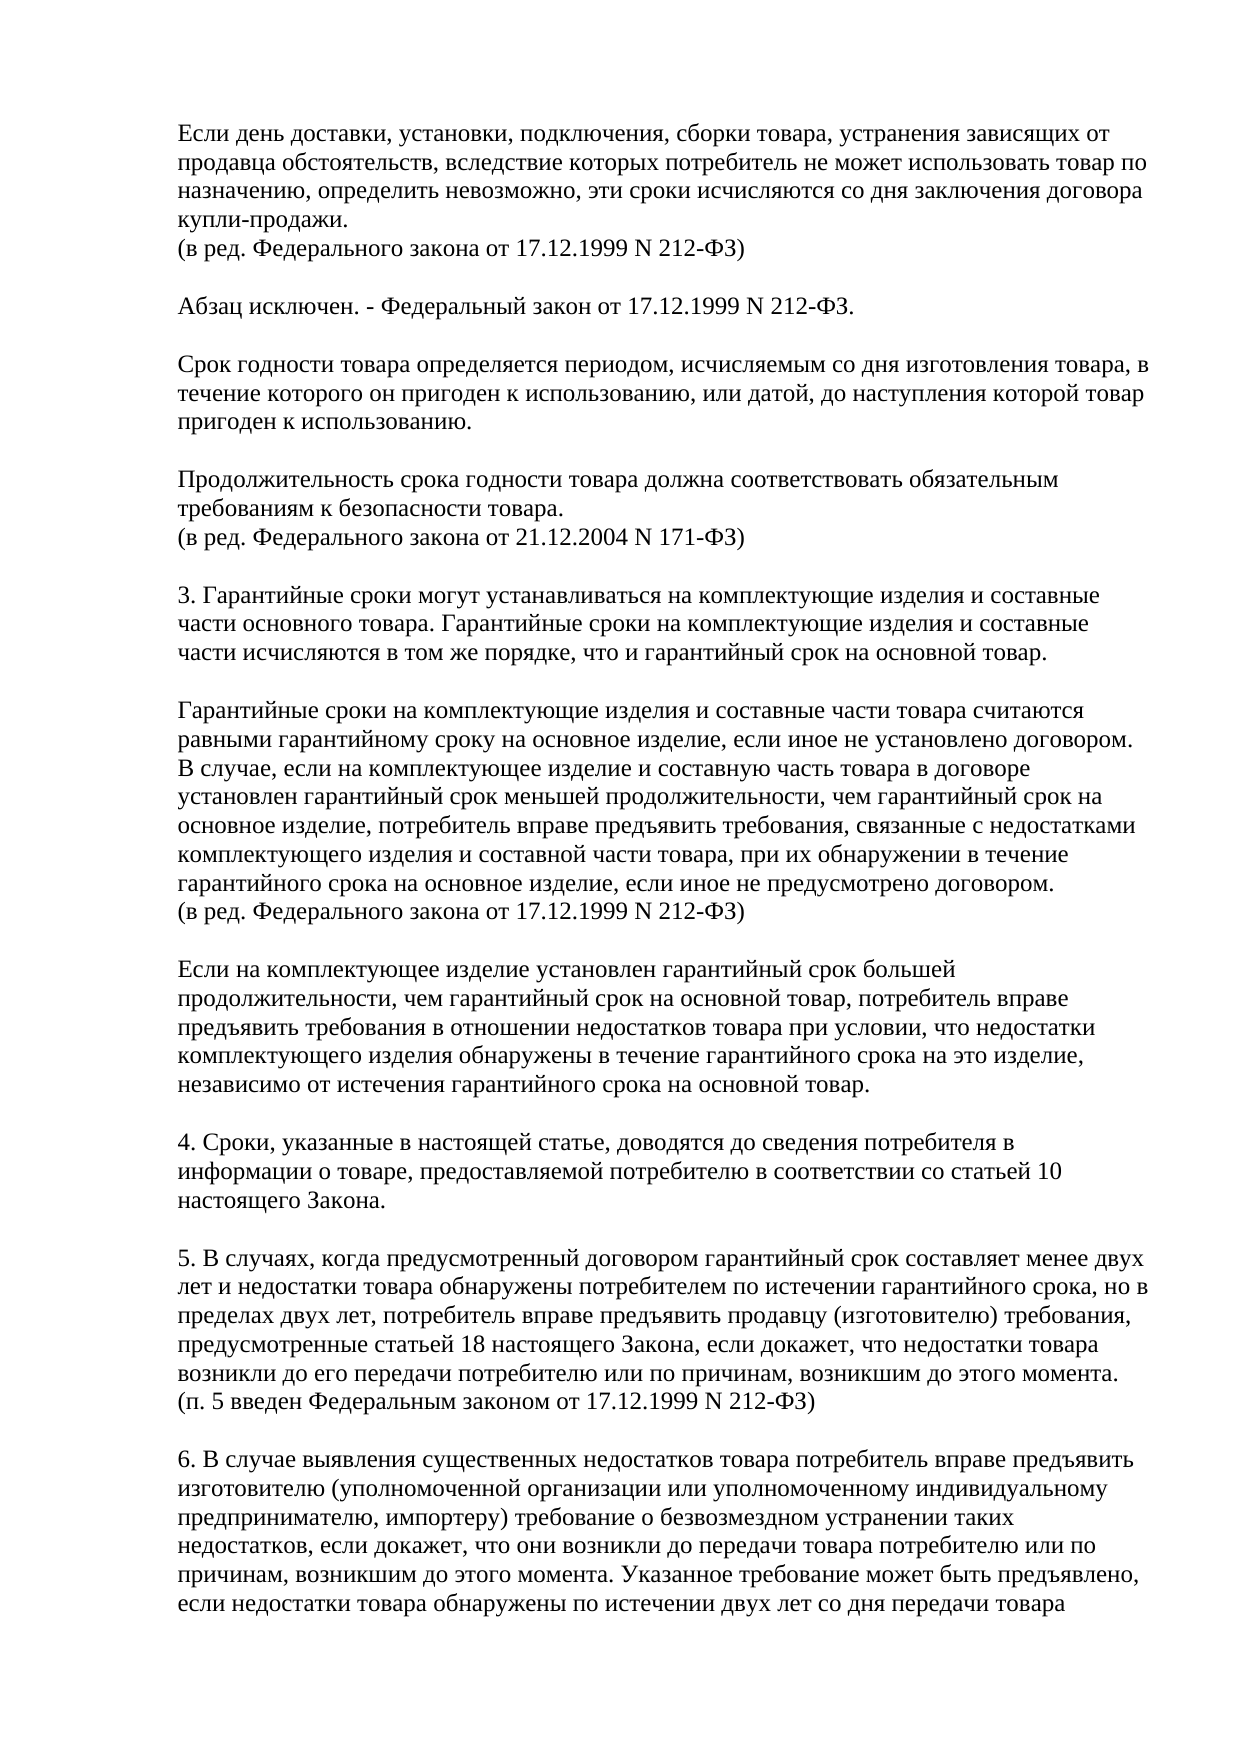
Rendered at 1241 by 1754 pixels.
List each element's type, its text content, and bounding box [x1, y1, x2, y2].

text 4. Сроки, указанные в настоящей статье, доводятся до сведения потребителя в информации о товаре, предоставляемой потребителю в соответствии со статьей 10 настоящего Закона. [177, 1127, 1152, 1213]
text Срок годности товара определяется периодом, исчисляемым со дня изготовления товара, в течение которого он пригоден к использованию, или датой, до наступления которой товар пригоден к использованию. [177, 349, 1152, 435]
text 5. В случаях, когда предусмотренный договором гарантийный срок составляет менее двух лет и недостатки товара обнаружены потребителем по истечении гарантийного срока, но в пределах двух лет, потребитель вправе предъявить продавцу (изготовителю) требования, предусмотренные статьей 18 настоящего Закона, если докажет, что недостатки товара возникли до его передачи потребителю или по причинам, возникшим до этого момента. (п. 5 введен Федеральным законом от 17.12.1999 N 212-ФЗ) [177, 1243, 1152, 1415]
text Продолжительность срока годности товара должна соответствовать обязательным требованиям к безопасности товара. (в ред. Федерального закона от 21.12.2004 N 171-ФЗ) [177, 464, 1152, 551]
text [177, 1444, 1152, 1617]
text 3. Гарантийные сроки могут устанавливаться на комплектующие изделия и составные части основного товара. Гарантийные сроки на комплектующие изделия и составные части исчисляются в том же порядке, что и гарантийный срок на основной товар. [177, 580, 1152, 666]
text Абзац исключен. - Федеральный закон от 17.12.1999 N 212-ФЗ. [177, 291, 1152, 320]
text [177, 118, 1152, 262]
text Если на комплектующее изделие установлен гарантийный срок большей продолжительности, чем гарантийный срок на основной товар, потребитель вправе предъявить требования в отношении недостатков товара при условии, что недостатки комплектующего изделия обнаружены в течение гарантийного срока на это изделие, независимо от истечения гарантийного срока на основной товар. [177, 954, 1152, 1098]
text Гарантийные сроки на комплектующие изделия и составные части товара считаются равными гарантийному сроку на основное изделие, если иное не установлено договором. В случае, если на комплектующее изделие и составную часть товара в договоре установлен гарантийный срок меньшей продолжительности, чем гарантийный срок на основное изделие, потребитель вправе предъявить требования, связанные с недостатками комплектующего изделия и составной части товара, при их обнаружении в течение гарантийного срока на основное изделие, если иное не предусмотрено договором. (в ред. Федерального закона от 17.12.1999 N 212-ФЗ) [177, 695, 1152, 925]
